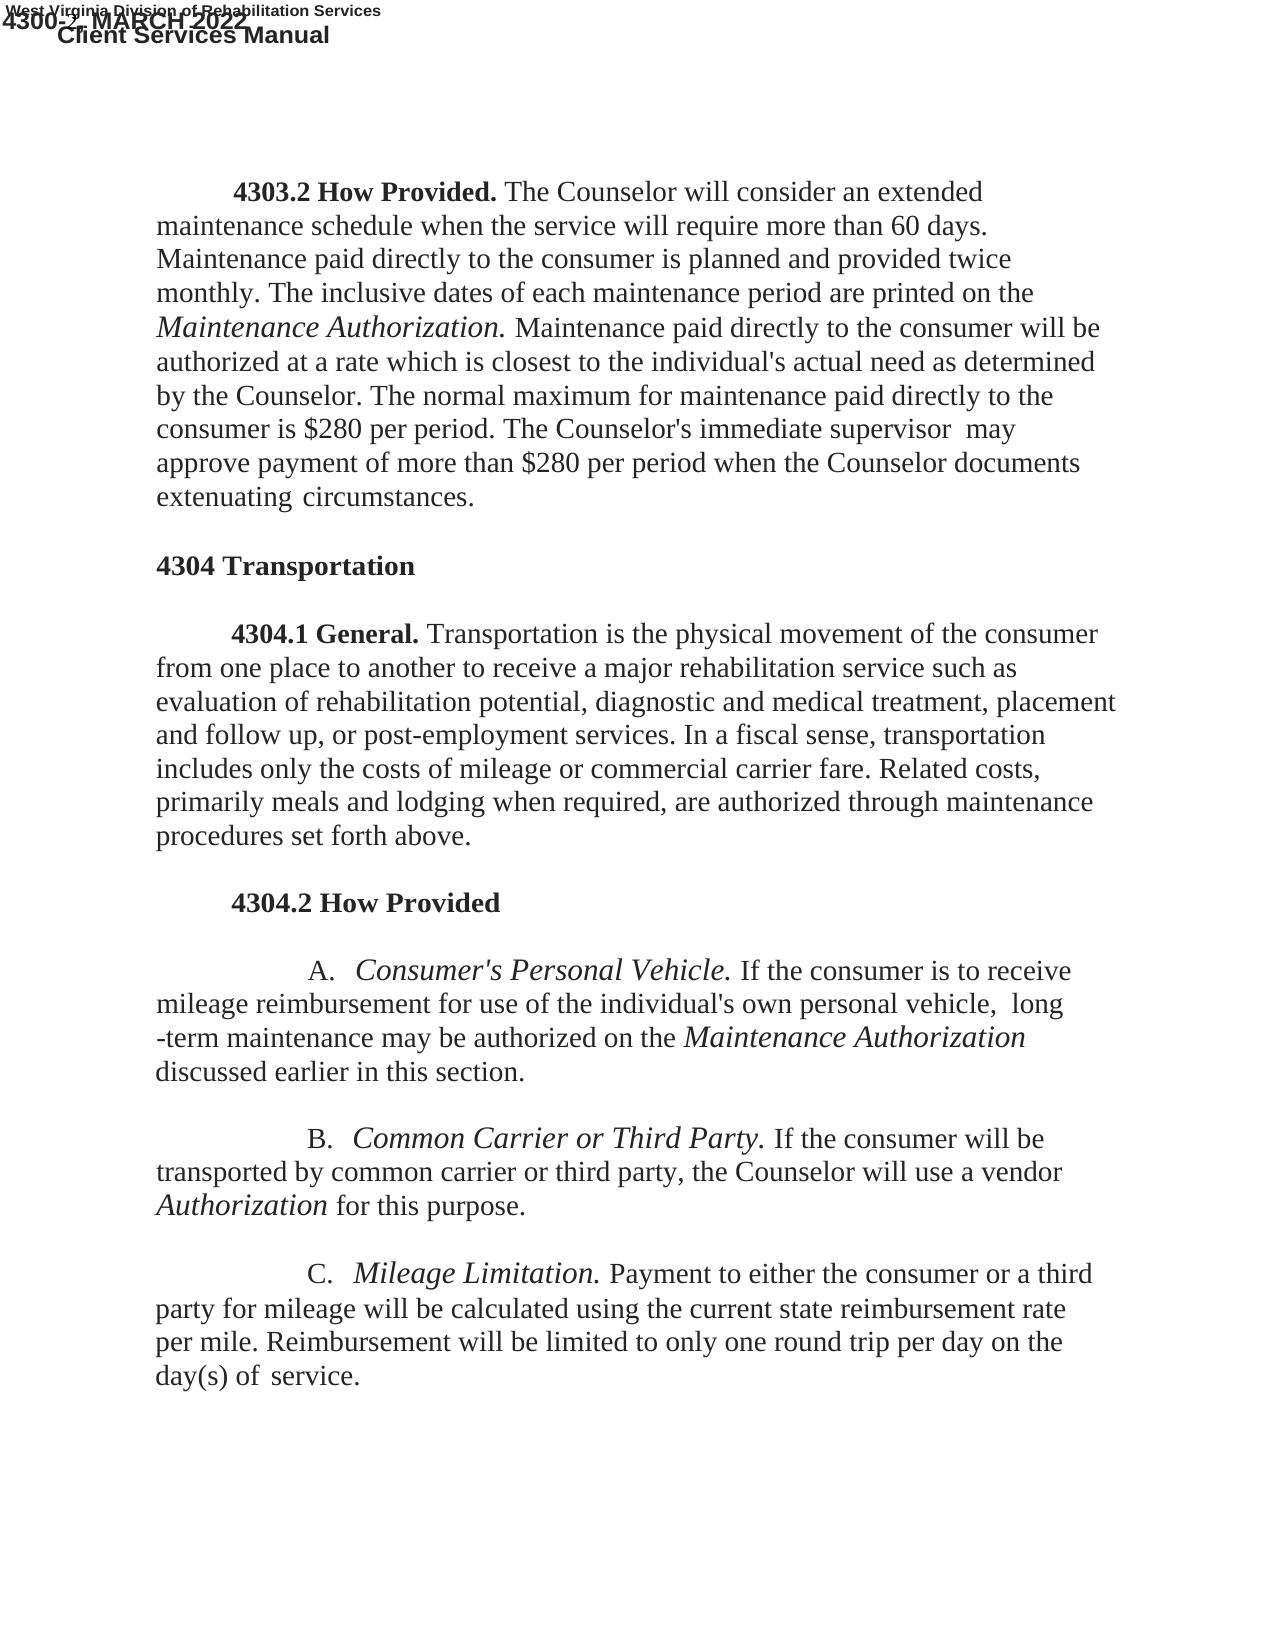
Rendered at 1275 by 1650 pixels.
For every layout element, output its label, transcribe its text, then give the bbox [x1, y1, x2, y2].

text 4303.2 How Provided. The Counselor will consider an extended maintenance schedule when the service will require more than 60 days. Maintenance paid directly to the consumer is planned and provided twice monthly. The inclusive dates of each maintenance period are printed on the Maintenance Authorization. Maintenance paid directly to the consumer will be authorized at a rate which is closest to the individual's actual need as determined by the Counselor. The normal maximum for maintenance paid directly to the consumer is $280 per period. The Counselor's immediate supervisor may approve payment of more than $280 per period when the Counselor documents extenuating circumstances. [156, 174, 1110, 512]
text 4304.1 General. Transportation is the physical movement of the consumer from one place to another to receive a major rehabilitation service such as evaluation of rehabilitation potential, diagnostic and medical treatment, placement and follow up, or post-employment services. In a fiscal sense, transportation includes only the costs of mileage or commercial carrier fare. Related costs, primarily meals and lodging when required, are authorized through maintenance procedures set forth above. [156, 617, 1126, 851]
text -term maintenance may be authorized on the Maintenance Authorization [156, 1020, 1154, 1054]
text discussed earlier in this section. [155, 1054, 1154, 1088]
list Mileage Limitation. Payment to either the consumer or a third party for mileage will be calculated using the current state reimbursement rate per mile. Reimbursement will be limited to only one round trip per day on the day(s) of service. [155, 1255, 1102, 1391]
text 4304.2 How Provided [231, 887, 1154, 919]
list Consumer's Personal Vehicle. If the consumer is to receive mileage reimbursement for use of the individual's own personal vehicle, long [156, 952, 1080, 1020]
text 4304 Transportation [156, 549, 1154, 581]
list Common Carrier or Third Party. If the consumer will be transported by common carrier or third party, the Counselor will use a vendor Authorization for this purpose. [156, 1121, 1090, 1222]
